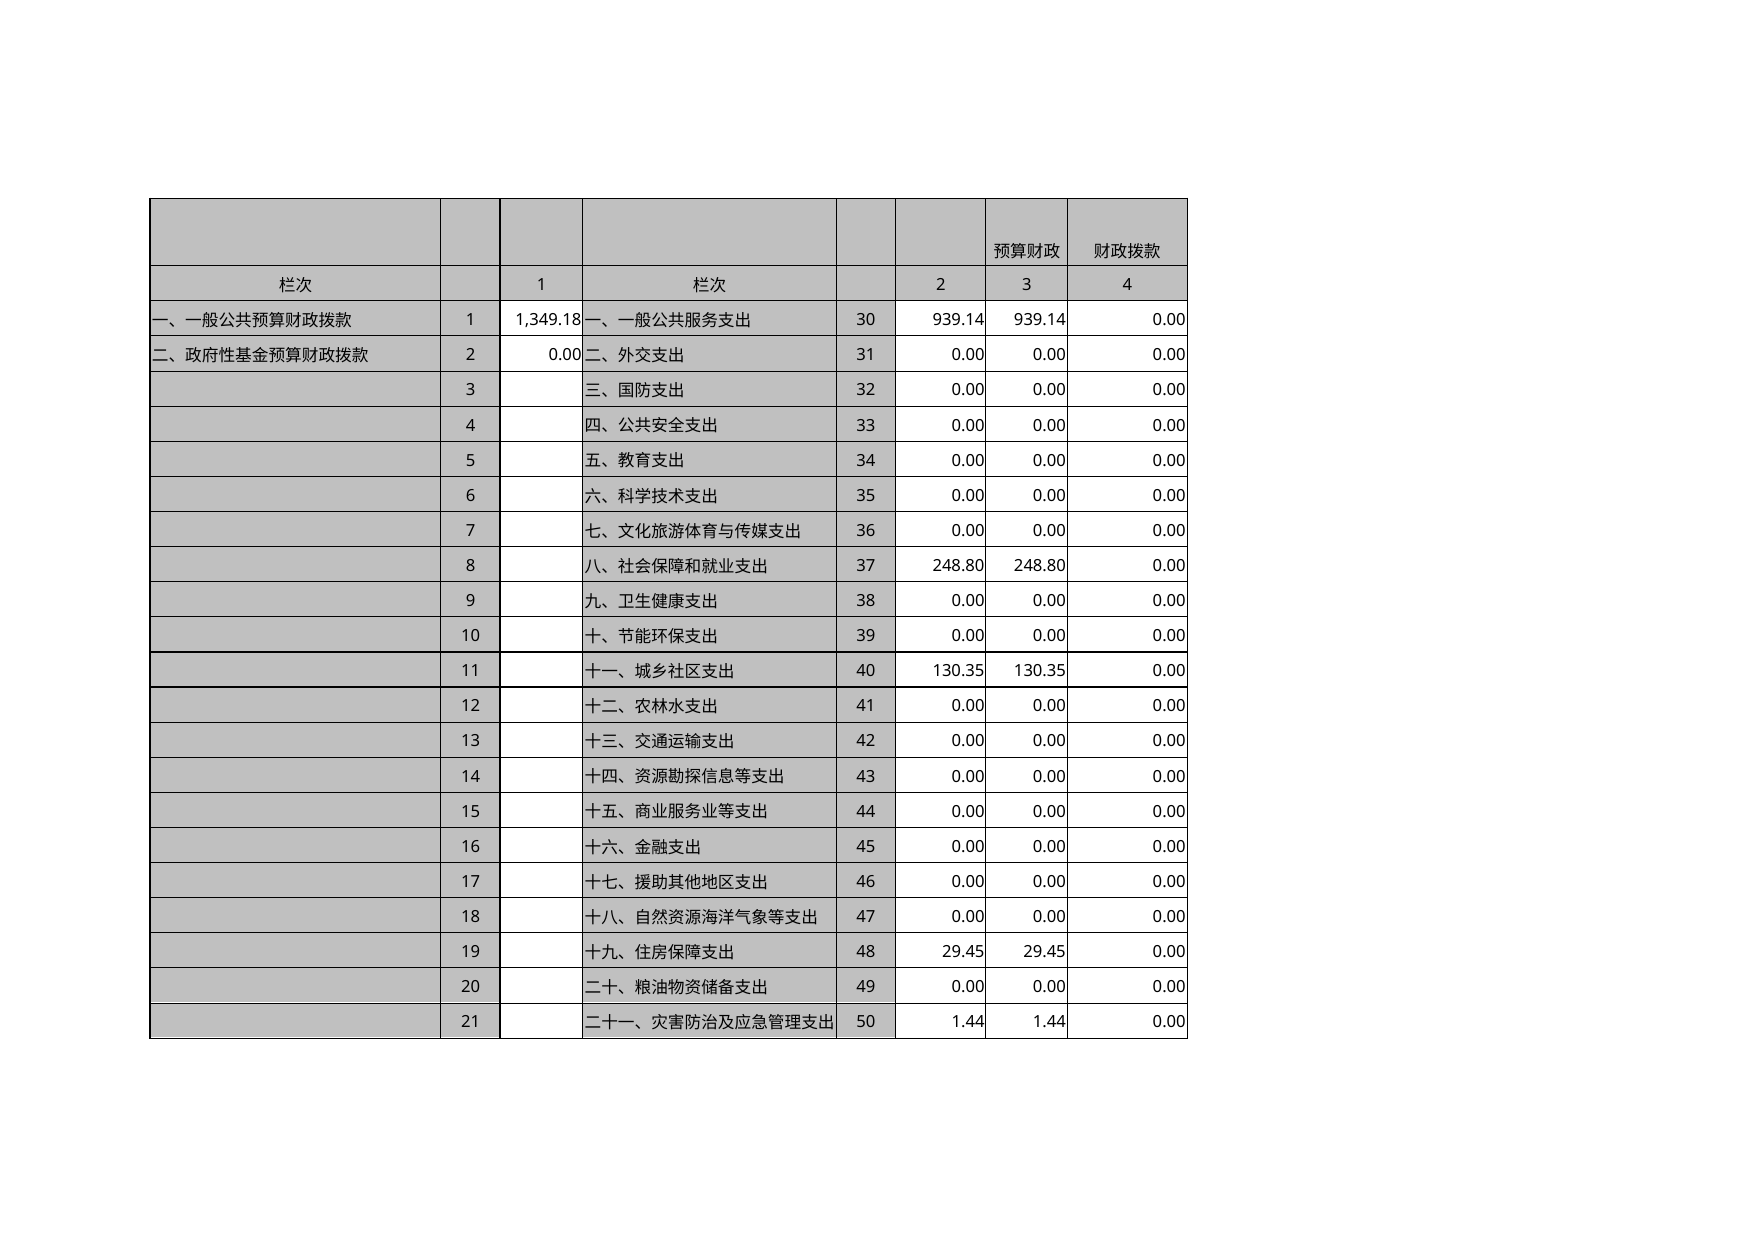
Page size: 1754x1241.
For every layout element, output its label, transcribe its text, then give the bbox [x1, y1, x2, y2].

table_cell 0.00 [986, 723, 1067, 757]
table_cell 1.44 [896, 1004, 985, 1037]
table_cell 50 [837, 1004, 895, 1037]
table_cell 0.00 [986, 477, 1067, 511]
table_cell 0.00 [1068, 793, 1187, 827]
table_cell [151, 863, 440, 897]
table_cell 21 [441, 1004, 499, 1037]
table_cell 0.00 [1068, 547, 1187, 581]
table_cell 十、节能环保支出 [583, 617, 836, 651]
table_cell [501, 1004, 582, 1037]
table_cell 47 [837, 898, 895, 932]
table_cell 11 [441, 653, 499, 686]
table_cell [151, 442, 440, 476]
table_cell 39 [837, 617, 895, 651]
table_cell 1,349.18 [501, 301, 582, 335]
table_cell 130.35 [896, 653, 985, 686]
table_cell 0.00 [896, 898, 985, 932]
table_cell 0.00 [896, 477, 985, 511]
table_cell 35 [837, 477, 895, 511]
table_cell 4 [1068, 266, 1187, 300]
table_cell [151, 617, 440, 651]
table_cell [151, 1004, 440, 1037]
table_cell 0.00 [986, 512, 1067, 546]
table_cell 0.00 [1068, 723, 1187, 757]
table_cell [501, 442, 582, 476]
table_cell 44 [837, 793, 895, 827]
table_cell 0.00 [1068, 512, 1187, 546]
table_cell [501, 758, 582, 792]
table_cell 939.14 [896, 301, 985, 335]
table_cell 0.00 [986, 758, 1067, 792]
table_cell 0.00 [896, 582, 985, 616]
table_cell 33 [837, 407, 895, 441]
table_cell 32 [837, 372, 895, 406]
table_cell [151, 372, 440, 406]
table_cell [501, 512, 582, 546]
table_cell 0.00 [986, 688, 1067, 722]
table_cell [151, 758, 440, 792]
table_cell [501, 653, 582, 686]
table_cell 0.00 [986, 617, 1067, 651]
table_cell 0.00 [896, 407, 985, 441]
table_cell 16 [441, 828, 499, 862]
table_cell [151, 968, 440, 1002]
table_cell [501, 407, 582, 441]
table_cell 九、卫生健康支出 [583, 582, 836, 616]
table_cell 0.00 [896, 758, 985, 792]
table_cell [501, 793, 582, 827]
table_cell 十三、交通运输支出 [583, 723, 836, 757]
table_cell 939.14 [986, 301, 1067, 335]
table_cell 6 [441, 477, 499, 511]
table_cell [501, 968, 582, 1002]
table_cell 4 [441, 407, 499, 441]
table_cell [151, 582, 440, 616]
table_cell [501, 828, 582, 862]
table_cell 十九、住房保障支出 [583, 933, 836, 967]
table_cell 38 [837, 582, 895, 616]
table_cell [151, 688, 440, 722]
table_cell [151, 793, 440, 827]
table_cell 0.00 [986, 336, 1067, 371]
table_cell [501, 582, 582, 616]
table_cell 0.00 [896, 793, 985, 827]
table_cell 49 [837, 968, 895, 1002]
table_cell 0.00 [1068, 863, 1187, 897]
table_cell 3 [986, 266, 1067, 300]
table_cell 18 [441, 898, 499, 932]
table_cell 0.00 [1068, 688, 1187, 722]
table_cell 十一、城乡社区支出 [583, 653, 836, 686]
table_cell 130.35 [986, 653, 1067, 686]
table_cell 36 [837, 512, 895, 546]
table_cell 0.00 [1068, 407, 1187, 441]
table_cell 0.00 [1068, 442, 1187, 476]
table_cell 三、国防支出 [583, 372, 836, 406]
table_cell 3 [441, 372, 499, 406]
table_cell 1 [441, 301, 499, 335]
table_cell 0.00 [1068, 372, 1187, 406]
table_cell [501, 723, 582, 757]
table_cell 六、科学技术支出 [583, 477, 836, 511]
table_cell [151, 547, 440, 581]
table_cell [501, 372, 582, 406]
table_cell 37 [837, 547, 895, 581]
table_cell 十五、商业服务业等支出 [583, 793, 836, 827]
table_cell 0.00 [1068, 582, 1187, 616]
table_cell 0.00 [986, 582, 1067, 616]
table_cell 0.00 [986, 863, 1067, 897]
table_cell 46 [837, 863, 895, 897]
table_cell 八、社会保障和就业支出 [583, 547, 836, 581]
table_cell 2 [896, 266, 985, 300]
table_cell 0.00 [986, 898, 1067, 932]
table_cell 0.00 [896, 617, 985, 651]
table_cell 20 [441, 968, 499, 1002]
table_cell 二十一、灾害防治及应急管理支出 [583, 1004, 836, 1037]
table_cell [151, 828, 440, 862]
table_cell [501, 933, 582, 967]
table_cell 48 [837, 933, 895, 967]
table_cell 0.00 [986, 442, 1067, 476]
table_cell [151, 512, 440, 546]
table_cell 二十、粮油物资储备支出 [583, 968, 836, 1002]
table_cell 0.00 [986, 407, 1067, 441]
table_cell 7 [441, 512, 499, 546]
table_cell 248.80 [986, 547, 1067, 581]
table_cell 0.00 [986, 828, 1067, 862]
table_cell 5 [441, 442, 499, 476]
table_cell [441, 266, 499, 300]
table_cell [151, 898, 440, 932]
table_cell 二、外交支出 [583, 336, 836, 371]
table_cell 二、政府性基金预算财政拨款 [151, 336, 440, 371]
table_cell 0.00 [986, 968, 1067, 1002]
table_cell 8 [441, 547, 499, 581]
table_cell 0.00 [1068, 477, 1187, 511]
table_cell 2 [441, 336, 499, 371]
table_cell 0.00 [1068, 653, 1187, 686]
table_cell [151, 933, 440, 967]
table_cell [837, 266, 895, 300]
table_cell 15 [441, 793, 499, 827]
table_cell 9 [441, 582, 499, 616]
table_cell 0.00 [896, 723, 985, 757]
table_cell 41 [837, 688, 895, 722]
table_cell 四、公共安全支出 [583, 407, 836, 441]
table_cell 0.00 [1068, 898, 1187, 932]
table_cell 0.00 [896, 863, 985, 897]
table_cell 0.00 [896, 442, 985, 476]
table_cell 0.00 [501, 336, 582, 371]
table_cell 一、一般公共服务支出 [583, 301, 836, 335]
table_cell 0.00 [1068, 301, 1187, 335]
table_cell [501, 617, 582, 651]
table_cell 30 [837, 301, 895, 335]
table_cell 34 [837, 442, 895, 476]
table_cell 七、文化旅游体育与传媒支出 [583, 512, 836, 546]
table_cell [501, 547, 582, 581]
table_cell 10 [441, 617, 499, 651]
table_cell 0.00 [896, 688, 985, 722]
table_cell 45 [837, 828, 895, 862]
table_cell 十二、农林水支出 [583, 688, 836, 722]
table_cell 0.00 [1068, 336, 1187, 371]
table_cell 栏次 [583, 266, 836, 300]
table_cell 十四、资源勘探信息等支出 [583, 758, 836, 792]
table_cell [151, 653, 440, 686]
table_cell 0.00 [1068, 1004, 1187, 1037]
table_cell 248.80 [896, 547, 985, 581]
table_cell [151, 723, 440, 757]
table_cell 40 [837, 653, 895, 686]
table_cell 十八、自然资源海洋气象等支出 [583, 898, 836, 932]
table_cell 0.00 [1068, 617, 1187, 651]
table_cell 19 [441, 933, 499, 967]
table_cell 0.00 [1068, 968, 1187, 1002]
table_cell 1 [501, 266, 582, 300]
table_cell 29.45 [896, 933, 985, 967]
table_cell 13 [441, 723, 499, 757]
table_cell 0.00 [896, 336, 985, 371]
table_cell 一、一般公共预算财政拨款 [151, 301, 440, 335]
table_cell 十七、援助其他地区支出 [583, 863, 836, 897]
table_cell [501, 477, 582, 511]
table_cell 0.00 [896, 372, 985, 406]
table_cell 0.00 [1068, 933, 1187, 967]
table_cell 1.44 [986, 1004, 1067, 1037]
table_cell 17 [441, 863, 499, 897]
table_cell 29.45 [986, 933, 1067, 967]
table_cell 0.00 [986, 793, 1067, 827]
table_cell [501, 688, 582, 722]
table_cell 12 [441, 688, 499, 722]
table_cell 43 [837, 758, 895, 792]
table_cell [151, 407, 440, 441]
table_cell [501, 863, 582, 897]
table_cell 栏次 [151, 266, 440, 300]
table_cell 0.00 [1068, 758, 1187, 792]
table_cell 31 [837, 336, 895, 371]
table_cell 0.00 [896, 512, 985, 546]
table_cell 0.00 [896, 828, 985, 862]
table_cell [151, 477, 440, 511]
table_cell 42 [837, 723, 895, 757]
table_cell 十六、金融支出 [583, 828, 836, 862]
table_cell [501, 898, 582, 932]
table_cell 五、教育支出 [583, 442, 836, 476]
table_cell 0.00 [896, 968, 985, 1002]
table_cell 0.00 [986, 372, 1067, 406]
table_cell 0.00 [1068, 828, 1187, 862]
table_cell 14 [441, 758, 499, 792]
